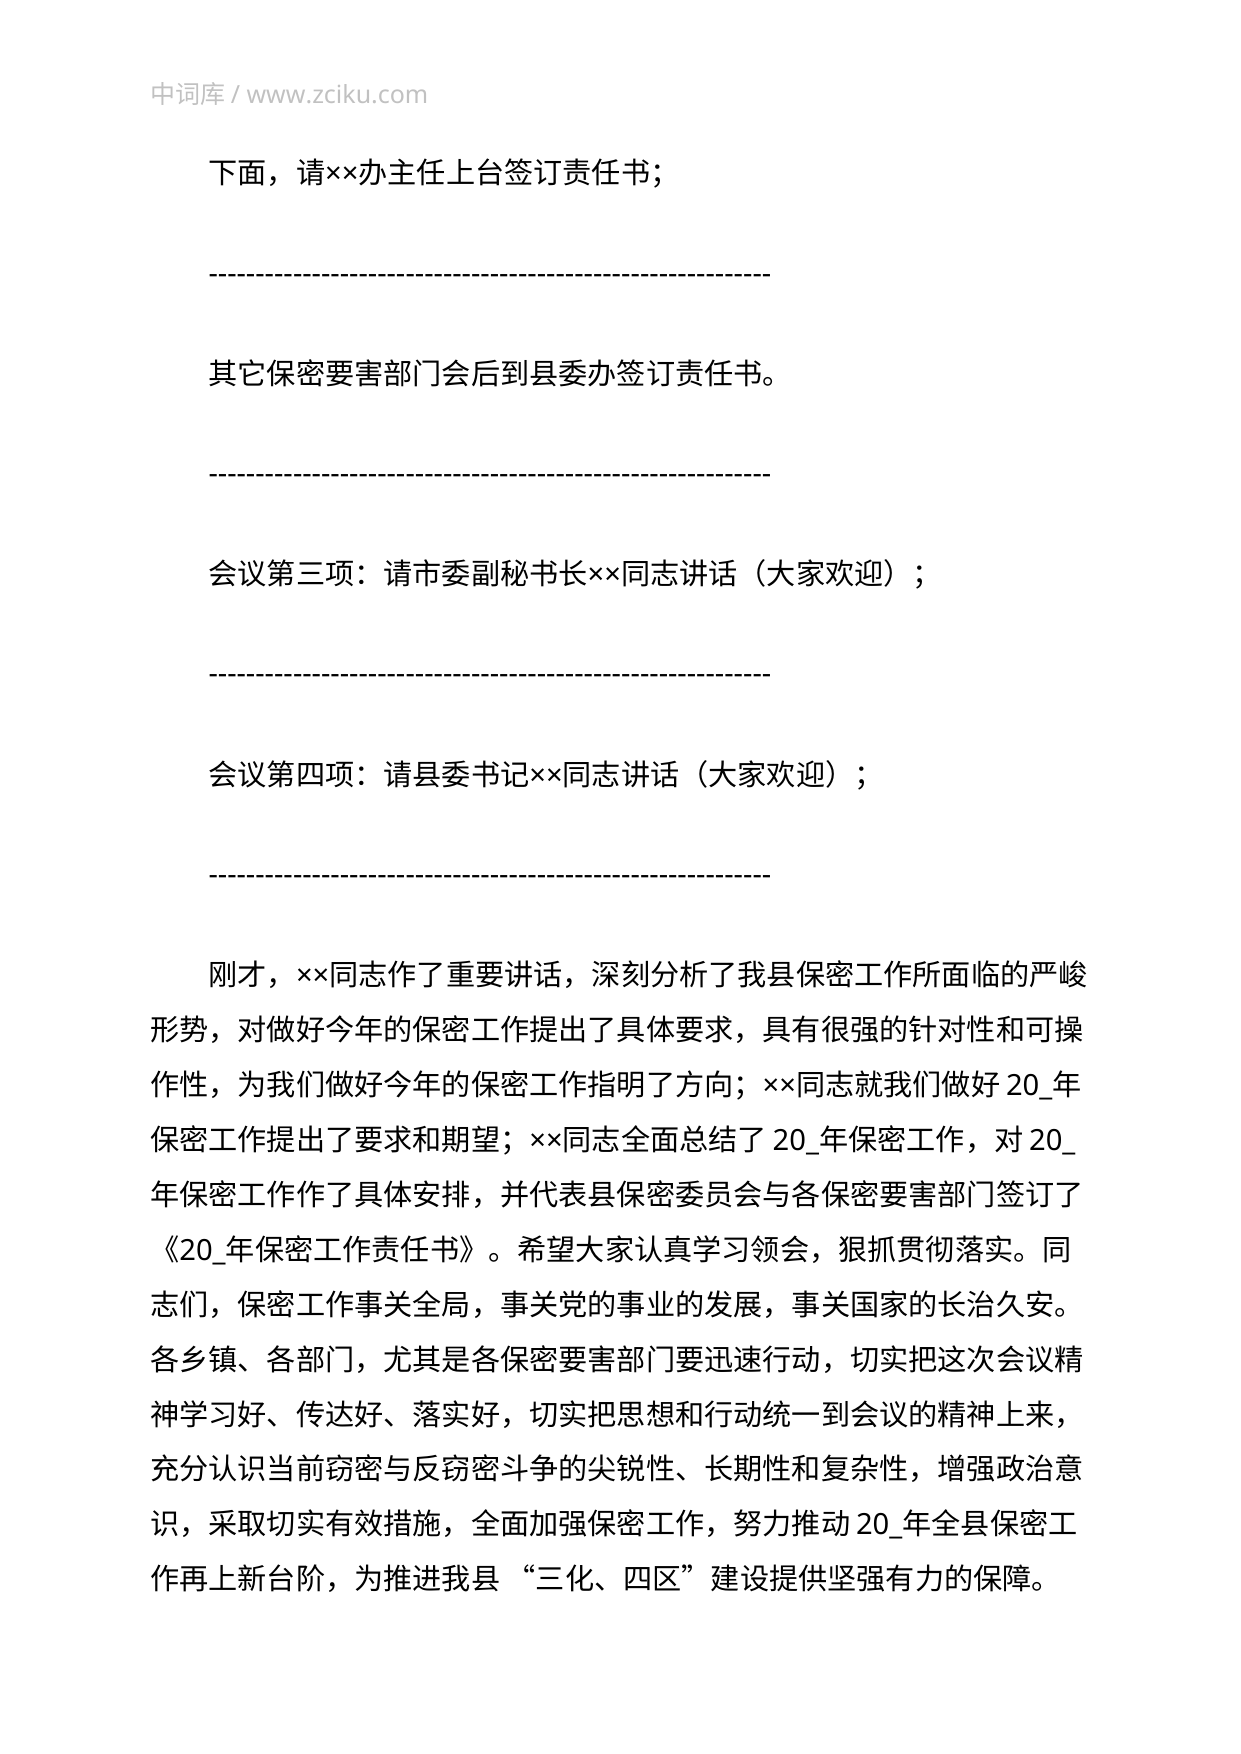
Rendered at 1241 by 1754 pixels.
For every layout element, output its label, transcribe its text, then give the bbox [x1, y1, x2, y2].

text ------------------------------------------------------------ [150, 653, 1090, 692]
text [150, 452, 1090, 492]
text 会议第四项：请县委书记××同志讲话（大家欢迎）； [150, 751, 1090, 793]
text 刚才，××同志作了重要讲话，深刻分析了我县保密工作所面临的严峻形势，对做好今年的保密工作提出了具体要求，具有很强的针对性和可操作性，为我们做好今年的保密工作指明了方向；××同志就我们做好20_年保密工作提出了要求和期望；××同志全面总结了20_年保密工作，对20_年保密工作作了具体安排，并代表县保密委员会与各保密要害部门签订了《20_年保密工作责任书》。希望大家认真学习领会，狠抓贯彻落实。同志们，保密工作事关全局，事关党的事业的发展，事关国家的长治久安。各乡镇、各部门，尤其是各保密要害部门要迅速行动，切实把这次会议精神学习好、传达好、落实好，切实把思想和行动统一到会议的精神上来，充分认识当前窃密与反窃密斗争的尖锐性、长期性和复杂性，增强政治意识，采取切实有效措施，全面加强保密工作，努力推动20_年全县保密工作再上新台阶，为推进我县 “三化、四区”建设提供坚强有力的保障。 [150, 951, 1090, 1598]
text ------------------------------------------------------------ [150, 853, 1090, 893]
text 其它保密要害部门会后到县委办签订责任书。 [150, 350, 1090, 393]
text 下面，请××办主任上台签订责任书； [150, 150, 1090, 192]
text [150, 252, 1090, 292]
text 会议第三项：请市委副秘书长××同志讲话（大家欢迎）； [150, 551, 1090, 593]
